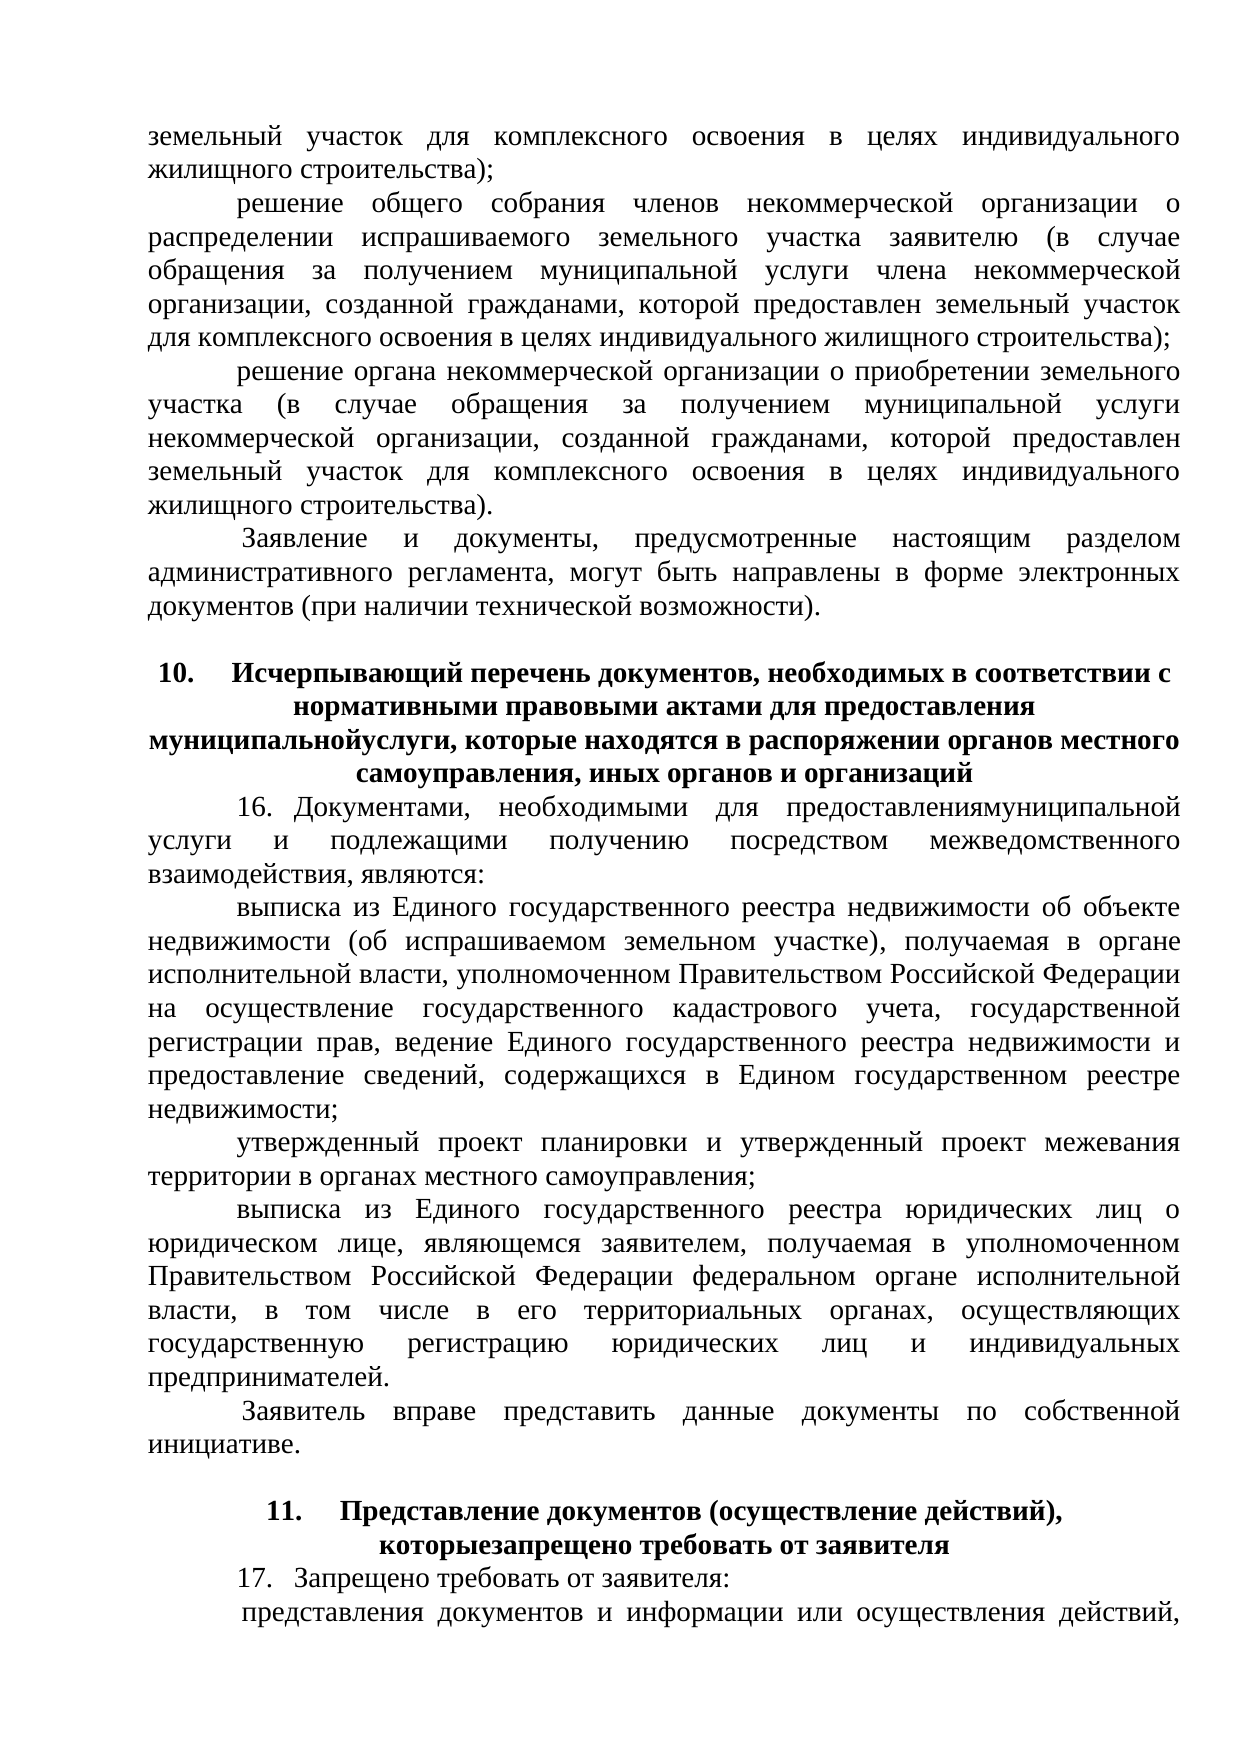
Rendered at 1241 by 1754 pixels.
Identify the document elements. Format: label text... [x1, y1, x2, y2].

text выписка из Единого государственного реестра недвижимости об объекте недвижимости (об испрашиваемом земельном участке), получаемая в органе исполнительной власти, уполномоченном Правительством Российской Федерации на осуществление государственного кадастрового учета, государственной регистрации прав, ведение Единого государственного реестра недвижимости и предоставление сведений, содержащихся в Едином государственном реестре недвижимости; [148, 889, 1181, 1124]
text решение органа некоммерческой организации о приобретении земельного участка (в случае обращения за получением муниципальной услуги некоммерческой организации, созданной гражданами, которой предоставлен земельный участок для комплексного освоения в целях индивидуального жилищного строительства). [148, 353, 1181, 521]
text Заявитель вправе представить данные документы по собственной инициативе. [148, 1393, 1181, 1460]
text утвержденный проект планировки и утвержденный проект межевания территории в органах местного самоуправления; [148, 1124, 1181, 1191]
text решение общего собрания членов некоммерческой организации о распределении испрашиваемого земельного участка заявителю (в случае обращения за получением муниципальной услуги члена некоммерческой организации, созданной гражданами, которой предоставлен земельный участок для комплексного освоения в целях индивидуального жилищного строительства); [148, 185, 1181, 353]
text Заявление и документы, предусмотренные настоящим разделом административного регламента, могут быть направлены в форме электронных документов (при наличии технической возможности). [148, 521, 1181, 621]
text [148, 118, 1181, 185]
list Представление документов (осуществление действий), которыезапрещено требовать от заявителя [148, 1493, 1181, 1560]
list Запрещено требовать от заявителя: [148, 1560, 1181, 1594]
text выписка из Единого государственного реестра юридических лиц о юридическом лице, являющемся заявителем, получаемая в уполномоченном Правительством Российской Федерации федеральном органе исполнительной власти, в том числе в его территориальных органах, осуществляющих государственную регистрацию юридических лиц и индивидуальных предпринимателей. [148, 1191, 1181, 1393]
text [148, 1594, 1181, 1627]
list Исчерпывающий перечень документов, необходимых в соответствии с нормативными правовыми актами для предоставления муниципальнойуслуги, которые находятся в распоряжении органов местного самоуправления, иных органов и организаций [148, 655, 1181, 789]
list Документами, необходимыми для предоставлениямуниципальной услуги и подлежащими получению посредством межведомственного взаимодействия, являются: [148, 789, 1181, 889]
